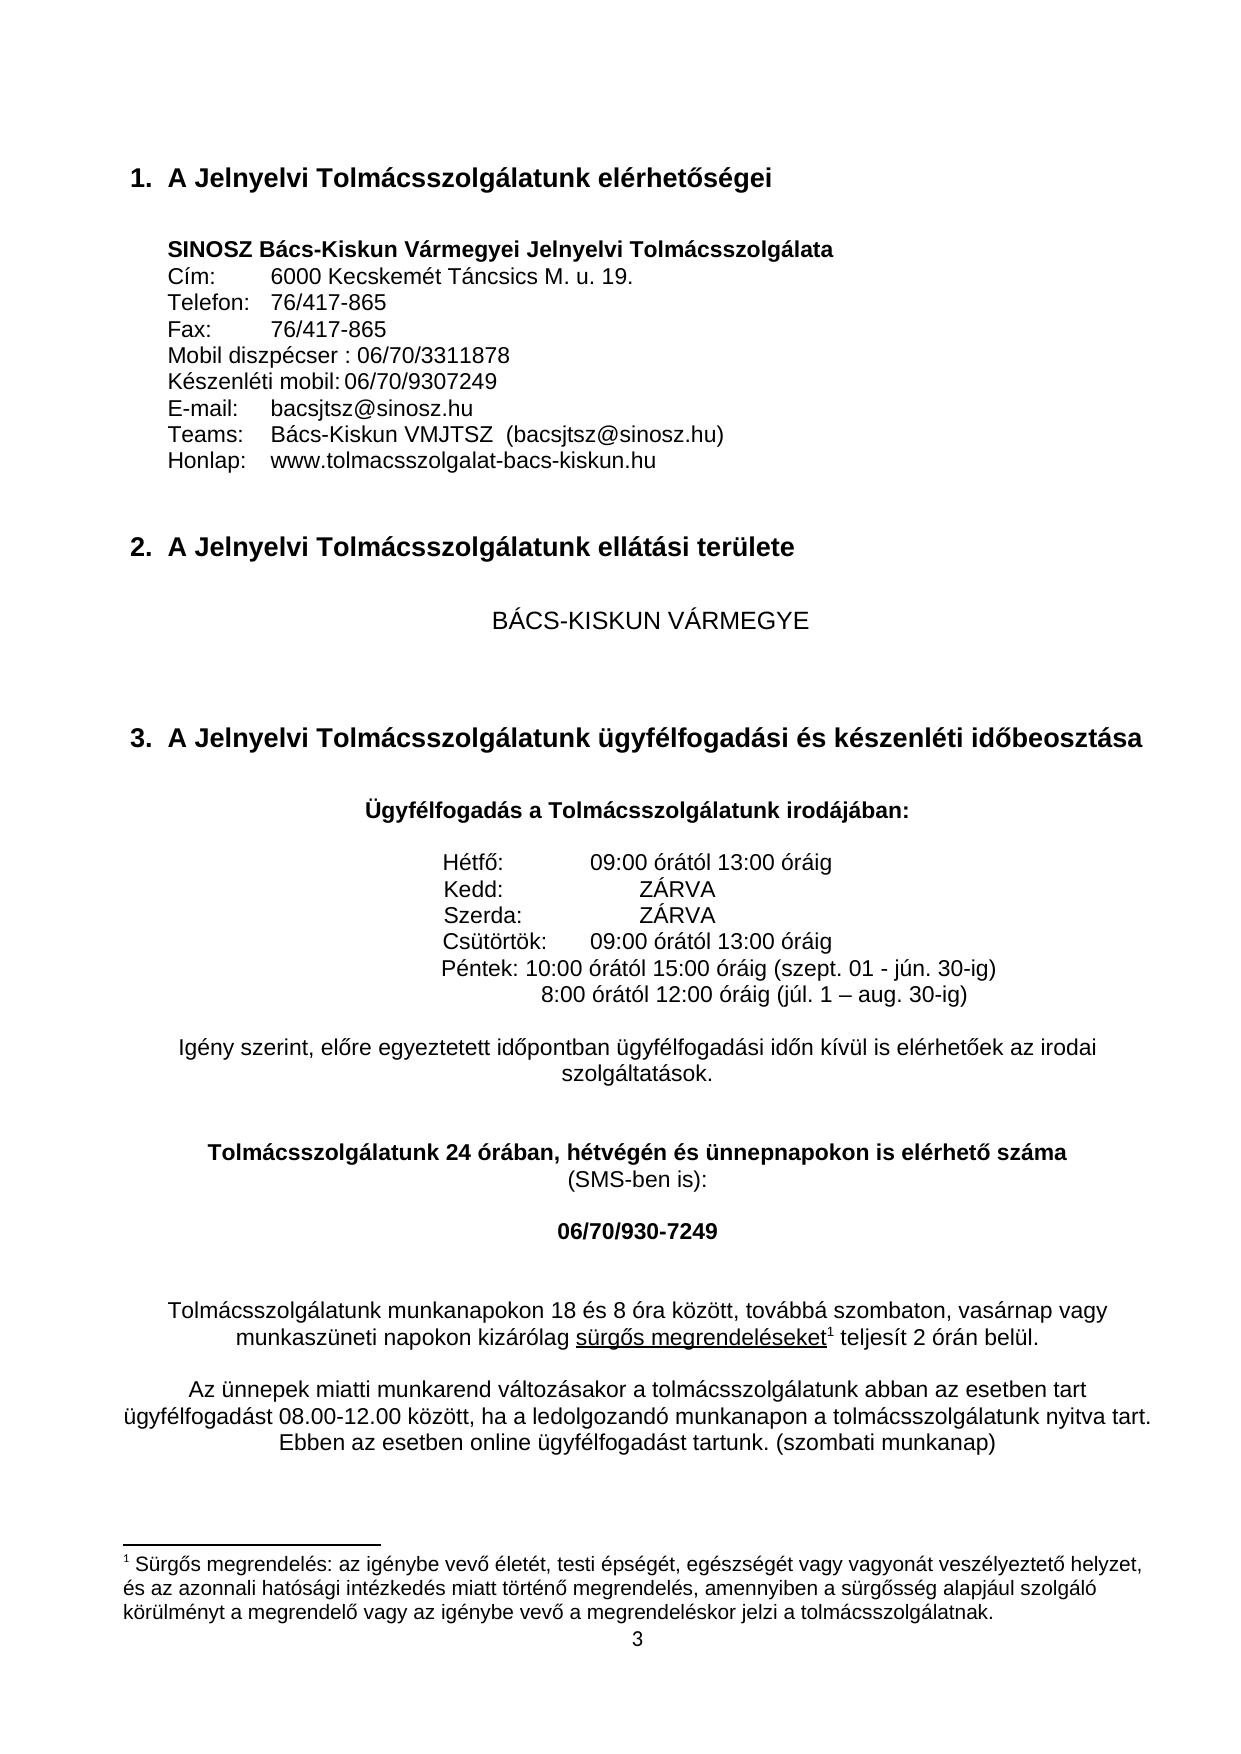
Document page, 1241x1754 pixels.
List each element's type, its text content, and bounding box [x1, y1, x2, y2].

text Tolmácsszolgálatunk 24 órában, hétvégén és ünnepnapokon is elérhető száma [123, 1139, 1152, 1166]
text 06/70/930-7249 [123, 1218, 1152, 1244]
text Csütörtök: 09:00 órától 13:00 óráig [123, 928, 1152, 955]
text Ügyfélfogadás a Tolmácsszolgálatunk irodájában: [123, 797, 1152, 823]
list A Jelnyelvi Tolmácsszolgálatunk ellátási területe [130, 531, 1152, 562]
text Tolmácsszolgálatunk munkanapokon 18 és 8 óra között, továbbá szombaton, vasárnap vagy munkaszüneti napokon kizárólag sürgős megrendeléseket teljesít 2 órán belül. [123, 1297, 1152, 1350]
text Mobil diszpécser : 06/70/3311878 [167, 342, 1152, 368]
list A Jelnyelvi Tolmácsszolgálatunk elérhetőségei [130, 162, 1152, 193]
text Fax: 76/417-865 [167, 316, 1152, 342]
text Készenléti mobil: 06/70/9307249 [167, 368, 1152, 394]
text Igény szerint, előre egyeztetett időpontban ügyfélfogadási időn kívül is elérhetőek az irodai szolgáltatások. [123, 1034, 1152, 1086]
text SINOSZ Bács-Kiskun Vármegyei Jelnyelvi Tolmácsszolgálata [167, 236, 1152, 263]
text Honlap: www.tolmacsszolgalat-bacs-kiskun.hu [167, 447, 1152, 474]
text (SMS-ben is): [123, 1166, 1152, 1192]
text Szerda: ZÁRVA [344, 902, 1152, 928]
text E-mail: bacsjtsz@sinosz.hu [167, 394, 1152, 421]
text Telefon: 76/417-865 [167, 289, 1152, 316]
text Az ünnepek miatti munkarend változásakor a tolmácsszolgálatunk abban az esetben tart ügyfélfogadást 08.00-12.00 között, ha a ledolgozandó munkanapon a tolmácsszolgálatunk nyitva tart. Ebben az esetben online ügyfélfogadást tartunk. (szombati munkanap) [123, 1376, 1152, 1455]
text Teams: Bács-Kiskun VMJTSZ (bacsjtsz@sinosz.hu) [167, 421, 1152, 447]
text Péntek: 10:00 órától 15:00 óráig (szept. 01 - jún. 30-ig) [197, 955, 1152, 981]
list A Jelnyelvi Tolmácsszolgálatunk ügyfélfogadási és készenléti időbeosztása [130, 722, 1152, 753]
text BÁCS-KISKUN VÁRMEGYE [462, 606, 1152, 635]
text Kedd: ZÁRVA [418, 876, 1152, 902]
text Hétfő: 09:00 órától 13:00 óráig [123, 849, 1152, 876]
text 8:00 órától 12:00 óráig (júl. 1 – aug. 30-ig) [344, 981, 1152, 1007]
text Cím: 6000 Kecskemét Táncsics M. u. 19. [167, 263, 1152, 289]
